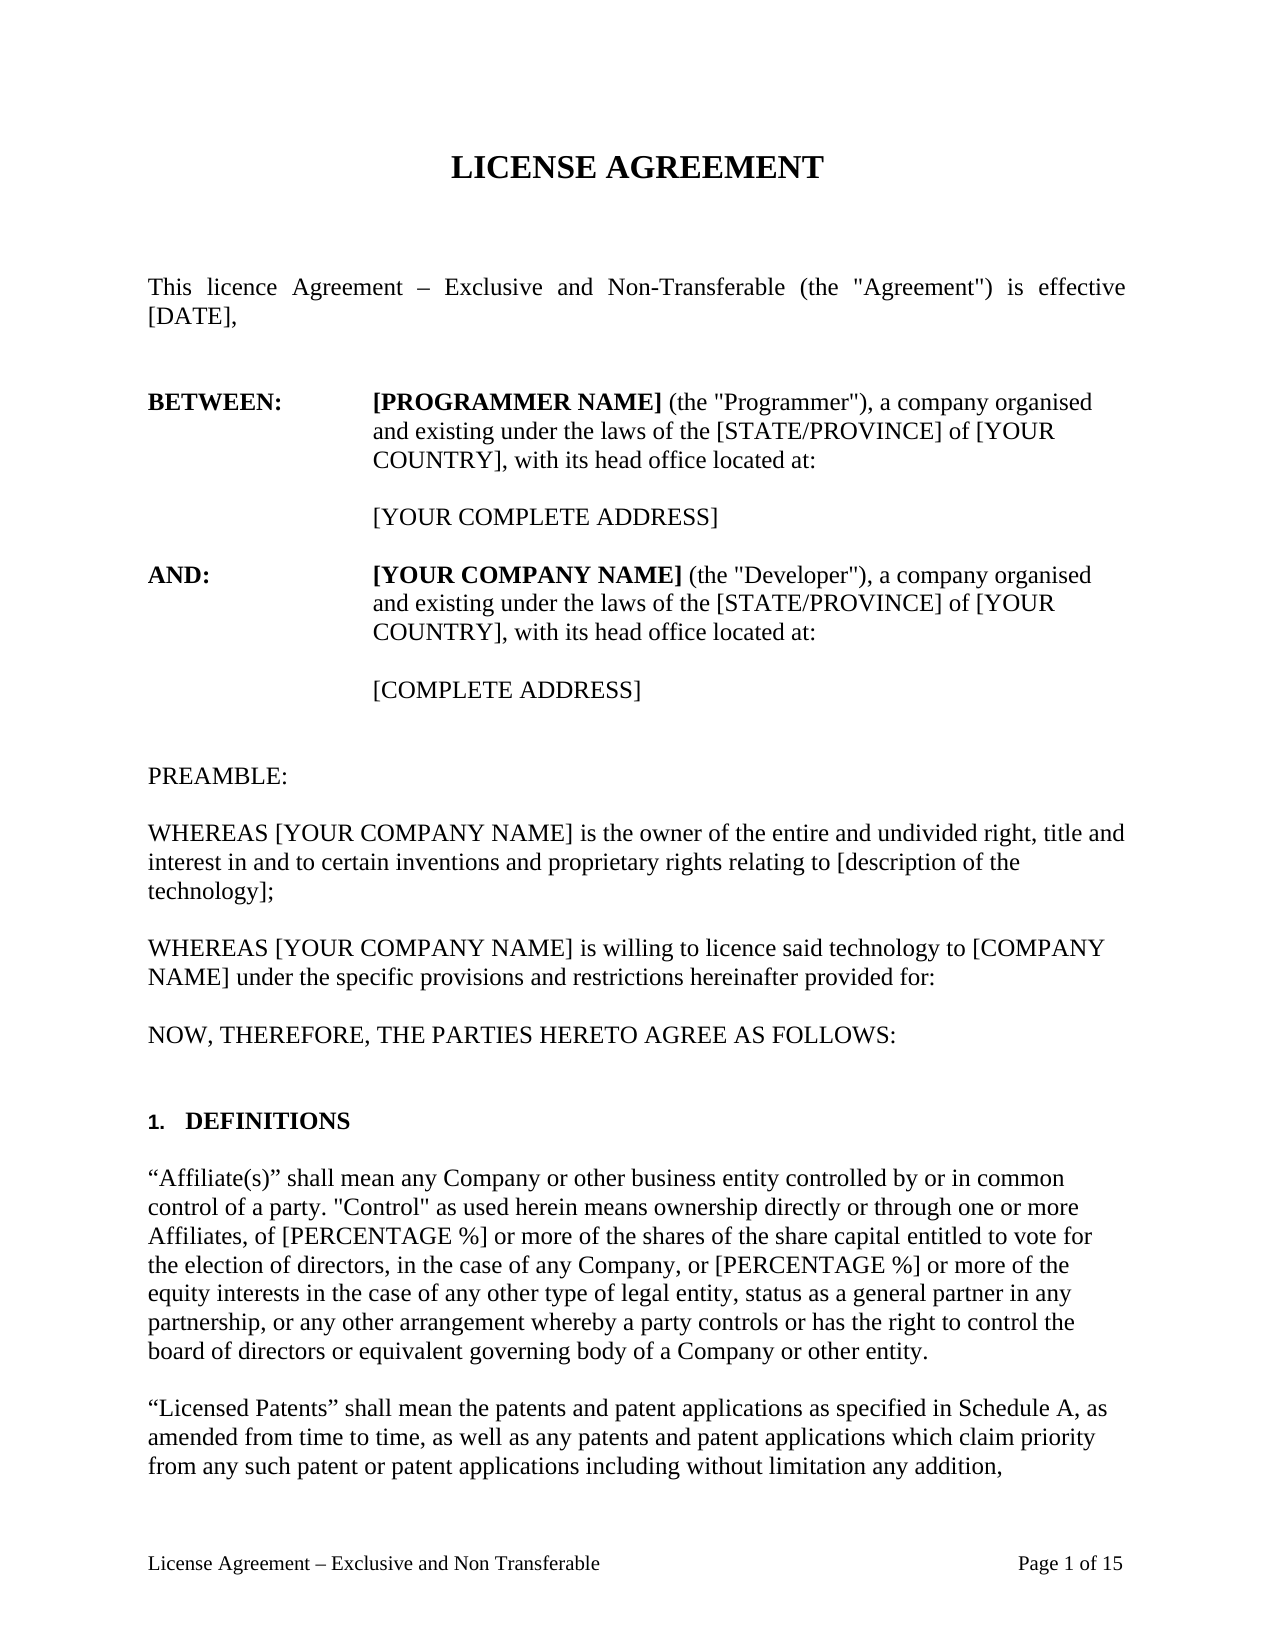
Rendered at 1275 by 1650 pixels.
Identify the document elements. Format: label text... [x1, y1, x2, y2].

text PREAMBLE: [148, 761, 1127, 790]
text WHEREAS [YOUR COMPANY NAME] is the owner of the entire and undivided right, title and interest in and to certain inventions and proprietary rights relating to [description of the technology]; [148, 818, 1127, 905]
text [148, 1393, 1127, 1480]
text WHEREAS [YOUR COMPANY NAME] is willing to licence said technology to [COMPANY NAME] under the specific provisions and restrictions hereinafter provided for: [148, 933, 1127, 991]
text “Affiliate(s)” shall mean any Company or other business entity controlled by or in common control of a party. "Control" as used herein means ownership directly or through one or more Affiliates, of [PERCENTAGE %] or more of the shares of the share capital entitled to vote for the election of directors, in the case of any Company, or [PERCENTAGE %] or more of the equity interests in the case of any other type of legal entity, status as a general partner in any partnership, or any other arrangement whereby a party controls or has the right to control the board of directors or equivalent governing body of a Company or other entity. [148, 1163, 1127, 1365]
text This licence Agreement – Exclusive and Non-Transferable (the "Agreement") is effective [DATE], [148, 272, 1127, 330]
text BETWEEN: [PROGRAMMER NAME] (the "Programmer"), a company organised and existing under the laws of the [STATE/PROVINCE] of [YOUR COUNTRY], with its head office located at: [148, 387, 1127, 473]
text AND: [YOUR COMPANY NAME] (the "Developer"), a company organised and existing under the laws of the [STATE/PROVINCE] of [YOUR COUNTRY], with its head office located at: [148, 560, 1127, 646]
text LICENSE AGREEMENT [148, 148, 1127, 186]
text NOW, THEREFORE, THE PARTIES HERETO AGREE AS FOLLOWS: [148, 1020, 1127, 1048]
text [COMPLETE ADDRESS] [148, 675, 1127, 703]
list DEFINITIONS [148, 1106, 1127, 1135]
text [YOUR COMPLETE ADDRESS] [148, 502, 1127, 531]
